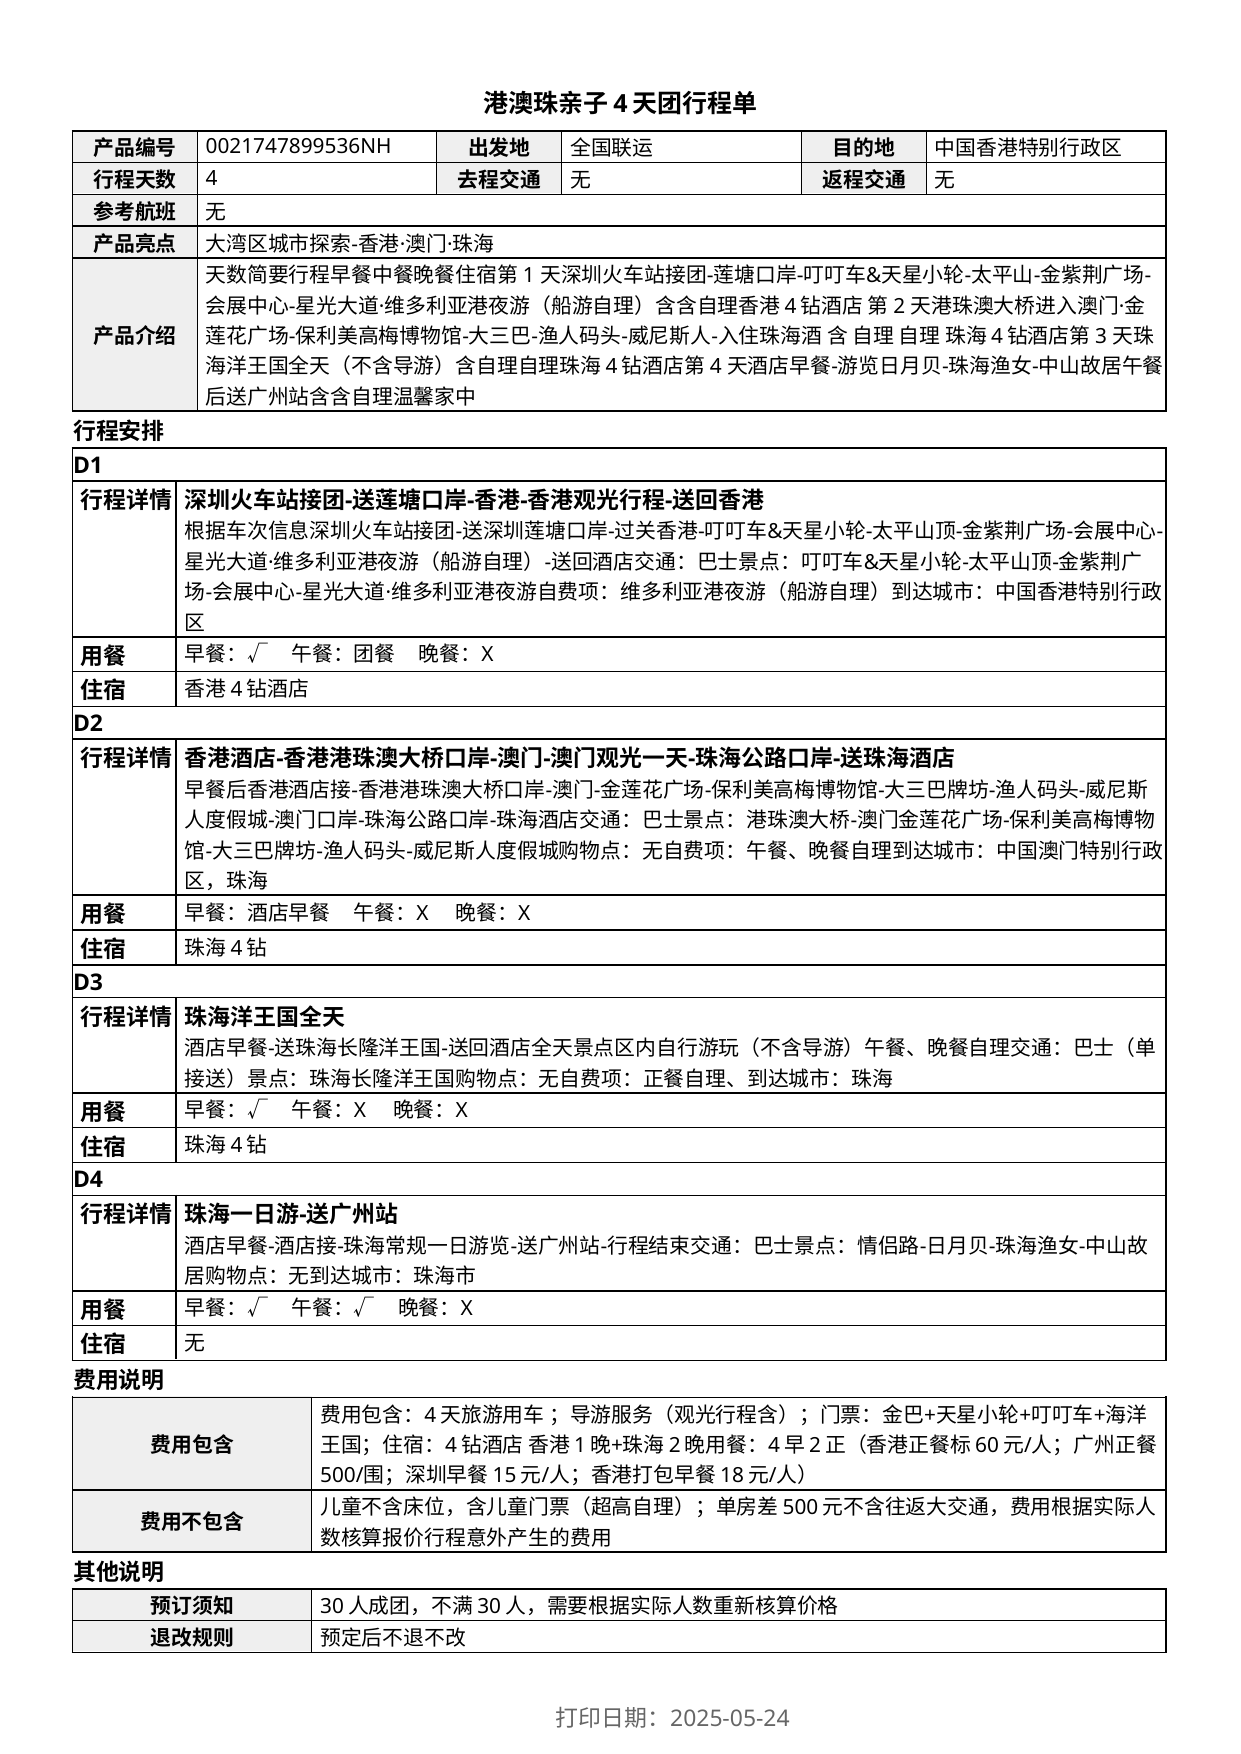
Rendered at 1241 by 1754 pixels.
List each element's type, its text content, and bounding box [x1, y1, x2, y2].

table_cell 行程天数 [73, 163, 197, 193]
table_cell 用餐 [73, 1292, 175, 1325]
table_cell 无 [198, 195, 1165, 225]
table_cell 行程详情 [73, 998, 175, 1092]
table_cell 香港4钻酒店 [177, 672, 1165, 706]
table_cell 4 [198, 163, 436, 193]
table_cell 行程详情 [73, 740, 175, 894]
table_cell 珠海4钻 [177, 931, 1165, 964]
table_cell 天数 [198, 259, 1165, 410]
table_cell 退改规则 [73, 1621, 311, 1651]
table_cell 无 [562, 163, 801, 193]
table_header 出发地 [437, 132, 561, 162]
table_cell 参考航班 [73, 195, 197, 225]
table_cell 无 [177, 1326, 1165, 1359]
table_header 中国香港特别行政区 [927, 132, 1165, 162]
table_cell 儿童不含床位，含儿童门票（超高自理）；单房差500元 [312, 1491, 1165, 1551]
table_cell 产品介绍 [73, 259, 197, 410]
text 费用说明 [73, 1362, 1167, 1395]
table_cell 珠海洋王国全天 酒店早餐-送珠海长隆洋王国-送回酒店 [177, 998, 1165, 1092]
table_cell 去程交通 [437, 163, 561, 193]
table_cell 行程详情 [73, 1196, 175, 1290]
table_cell 住宿 [73, 1326, 175, 1359]
table_cell 预定后不退不改 [312, 1621, 1165, 1651]
table_header 全国联运 [562, 132, 801, 162]
table_cell 早餐：√ 午餐：√ 晚餐：X [177, 1292, 1165, 1325]
table_cell 深圳火车站接团-送莲塘口岸-香港-香港观光行程-送回香港 根据车次信息深圳火车站接团-送深圳莲塘口岸-过关香港-叮叮⻋&天星小轮-太平山顶-金紫荆广场-会展中心-星光大道·维多利亚港夜游（船游自理）-送回酒店 [177, 482, 1165, 636]
table_cell 早餐：√ 午餐：团餐 晚餐：X [177, 638, 1165, 671]
table_cell 用餐 [73, 1094, 175, 1127]
table_cell 香港酒店-香港港珠澳大桥口岸-澳门-澳门观光一天-珠海公路口岸-送珠海酒店 早餐后香港酒店接-香港港珠澳大桥口岸-澳门-金莲花广场-保利美高梅博物馆-大三巴牌坊-渔人码头-威尼斯人度假城-澳门口岸-珠海公路口岸-珠海酒店 [177, 740, 1165, 894]
text 行程安排 [73, 413, 1167, 446]
table_cell 行程详情 [73, 482, 175, 636]
table_cell 大湾区城市探索-香港·澳门·珠海 [198, 227, 1165, 257]
table_header 预订须知 [73, 1590, 311, 1620]
table_cell 住宿 [73, 931, 175, 964]
text 其他说明 [73, 1553, 1167, 1587]
table_cell D4 [73, 1163, 1165, 1194]
table_cell D2 [73, 707, 1165, 738]
table_header 0021747899536NH [198, 132, 436, 162]
table_header 费用包含 [73, 1398, 311, 1489]
table_cell 住宿 [73, 1128, 175, 1162]
table_cell 早餐：酒店早餐 午餐：X 晚餐：X [177, 896, 1165, 929]
table_cell 费用不包含 [73, 1491, 311, 1551]
table_header 产品编号 [73, 132, 197, 162]
table_cell 用餐 [73, 638, 175, 671]
text 港澳珠亲子4天团行程单 [73, 83, 1167, 119]
table_cell D3 [73, 966, 1165, 997]
table_cell 珠海一日游-送广州站 酒店早餐-酒店接-珠海常规一日游览-送广州站-行程结束 [177, 1196, 1165, 1290]
table_header 30人成团， [312, 1590, 1165, 1620]
table_cell 住宿 [73, 672, 175, 706]
table_header 目的地 [802, 132, 926, 162]
table_cell 无 [927, 163, 1165, 193]
table_cell 早餐：√ 午餐：X 晚餐：X [177, 1094, 1165, 1127]
table_cell 返程交通 [802, 163, 926, 193]
table_cell 用餐 [73, 896, 175, 929]
table_cell 产品亮点 [73, 227, 197, 257]
table_header 费用包含： [312, 1398, 1165, 1489]
table_header D1 [73, 449, 1165, 480]
table_cell 珠海4钻 [177, 1128, 1165, 1162]
